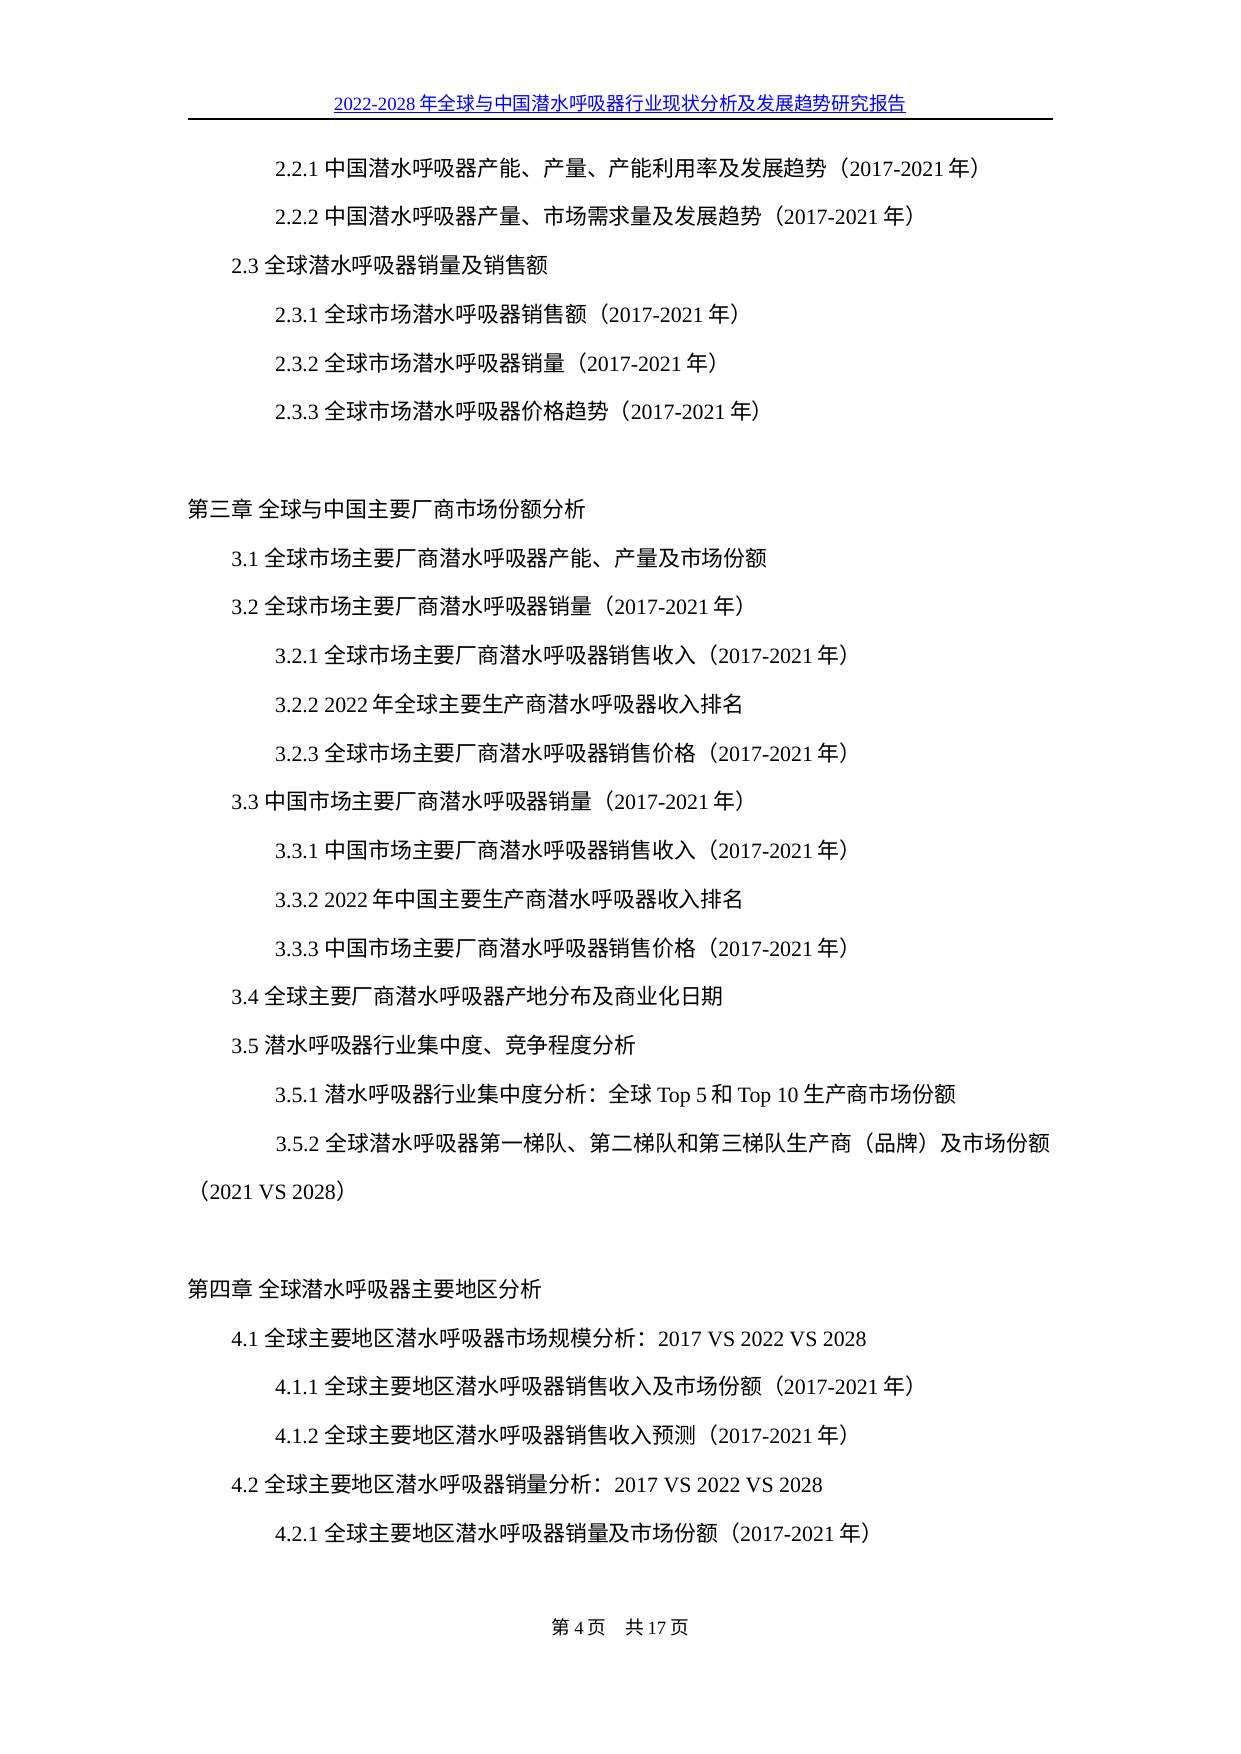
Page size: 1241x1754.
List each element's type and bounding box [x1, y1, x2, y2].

text [187, 150, 1053, 1548]
